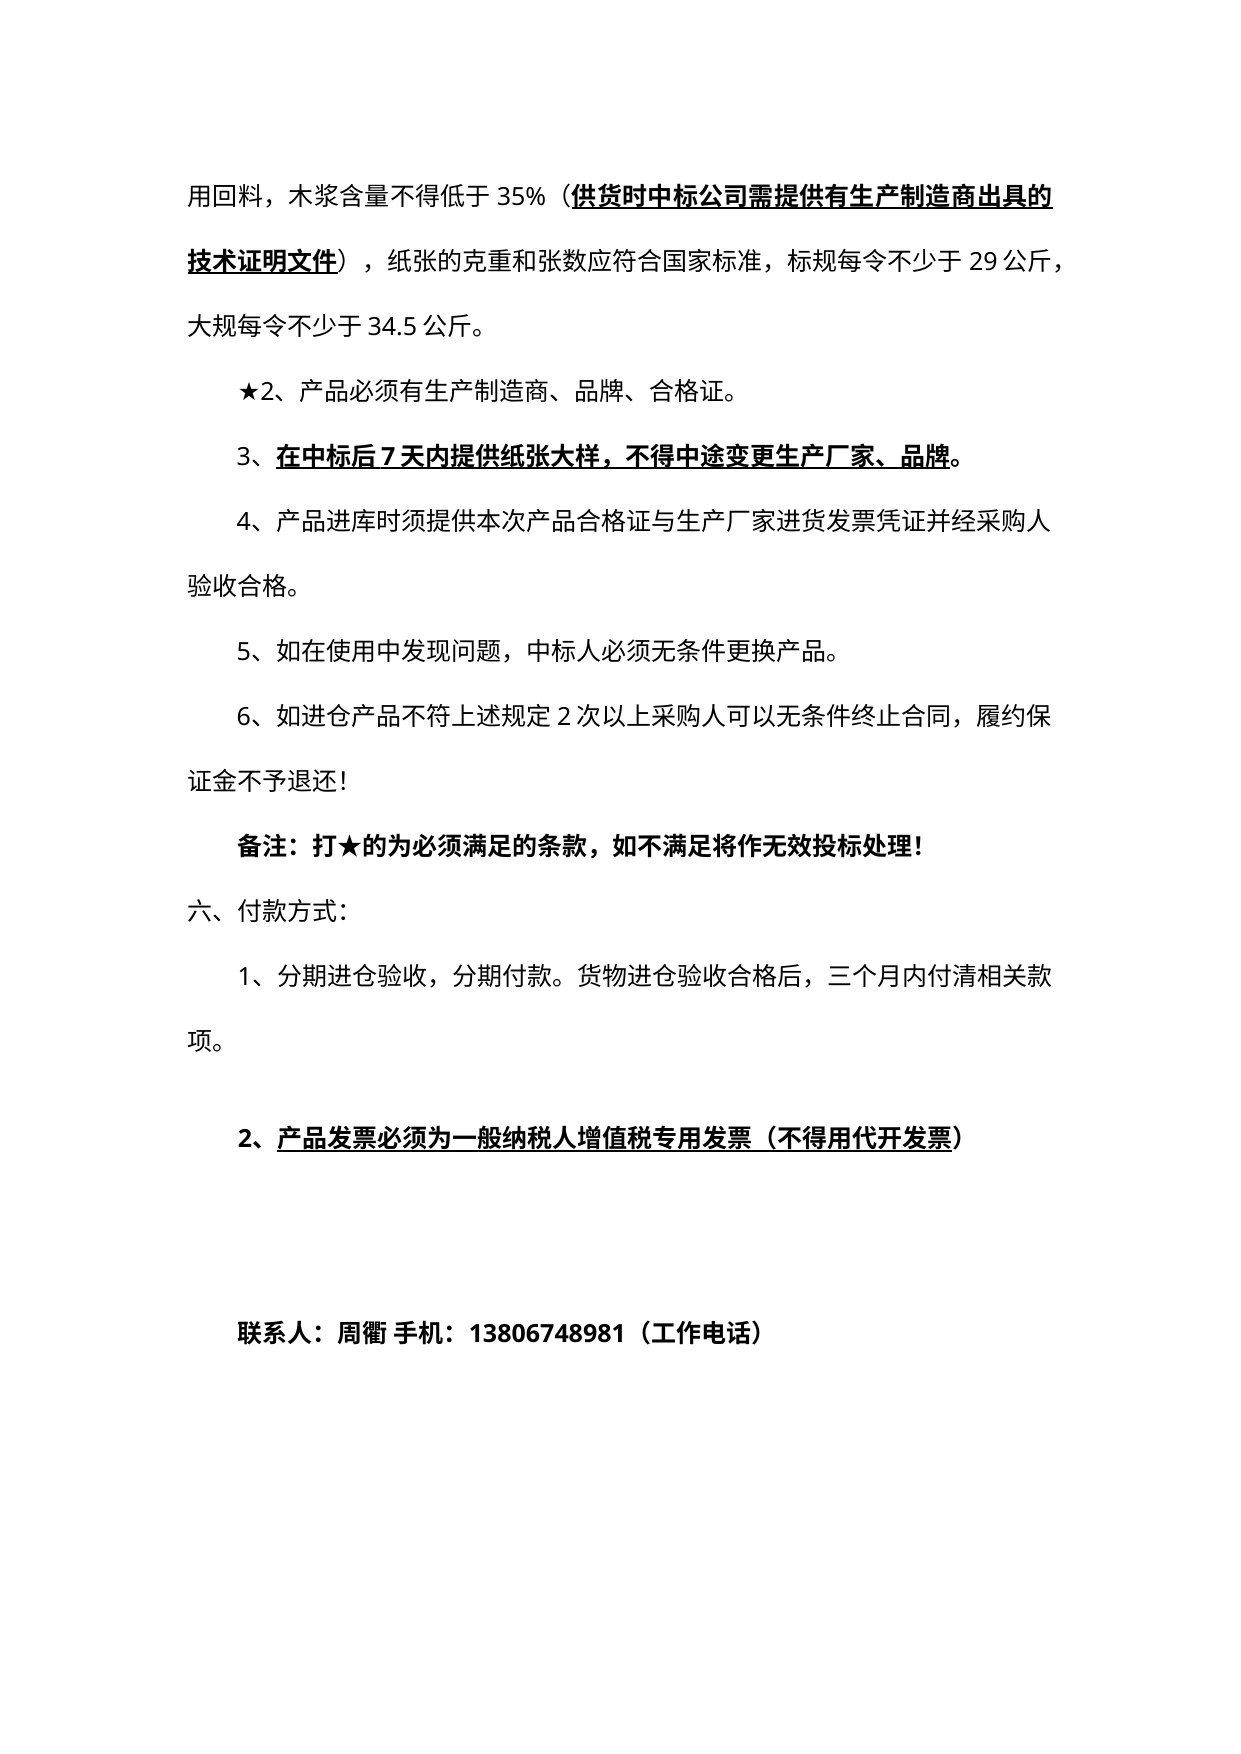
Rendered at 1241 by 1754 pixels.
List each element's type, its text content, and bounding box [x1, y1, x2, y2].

text 5、如在使用中发现问题，中标人必须无条件更换产品。 [187, 617, 1053, 682]
text 4、产品进库时须提供本次产品合格证与生产厂家进货发票凭证并经采购人验收合格。 [187, 487, 1053, 617]
text 6、如进仓产品不符上述规定2次以上采购人可以无条件终止合同，履约保证金不予退还！ [187, 682, 1053, 812]
text 1、分期进仓验收，分期付款。货物进仓验收合格后，三个月内付清相关款项。 [187, 942, 1053, 1072]
text 备注：打★的为必须满足的条款，如不满足将作无效投标处理！ [187, 812, 1053, 877]
text ★2、产品必须有生产制造商、品牌、合格证。 [187, 357, 1053, 422]
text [187, 162, 1053, 357]
text 六、付款方式： [187, 877, 1053, 942]
text 联系人：周衢 手机：13806748981（工作电话） [187, 1299, 1053, 1364]
text 3、在中标后7天内提供纸张大样，不得中途变更生产厂家、品牌。 [187, 422, 1053, 487]
text 2、产品发票必须为一般纳税人增值税专用发票（不得用代开发票） [187, 1104, 1053, 1169]
